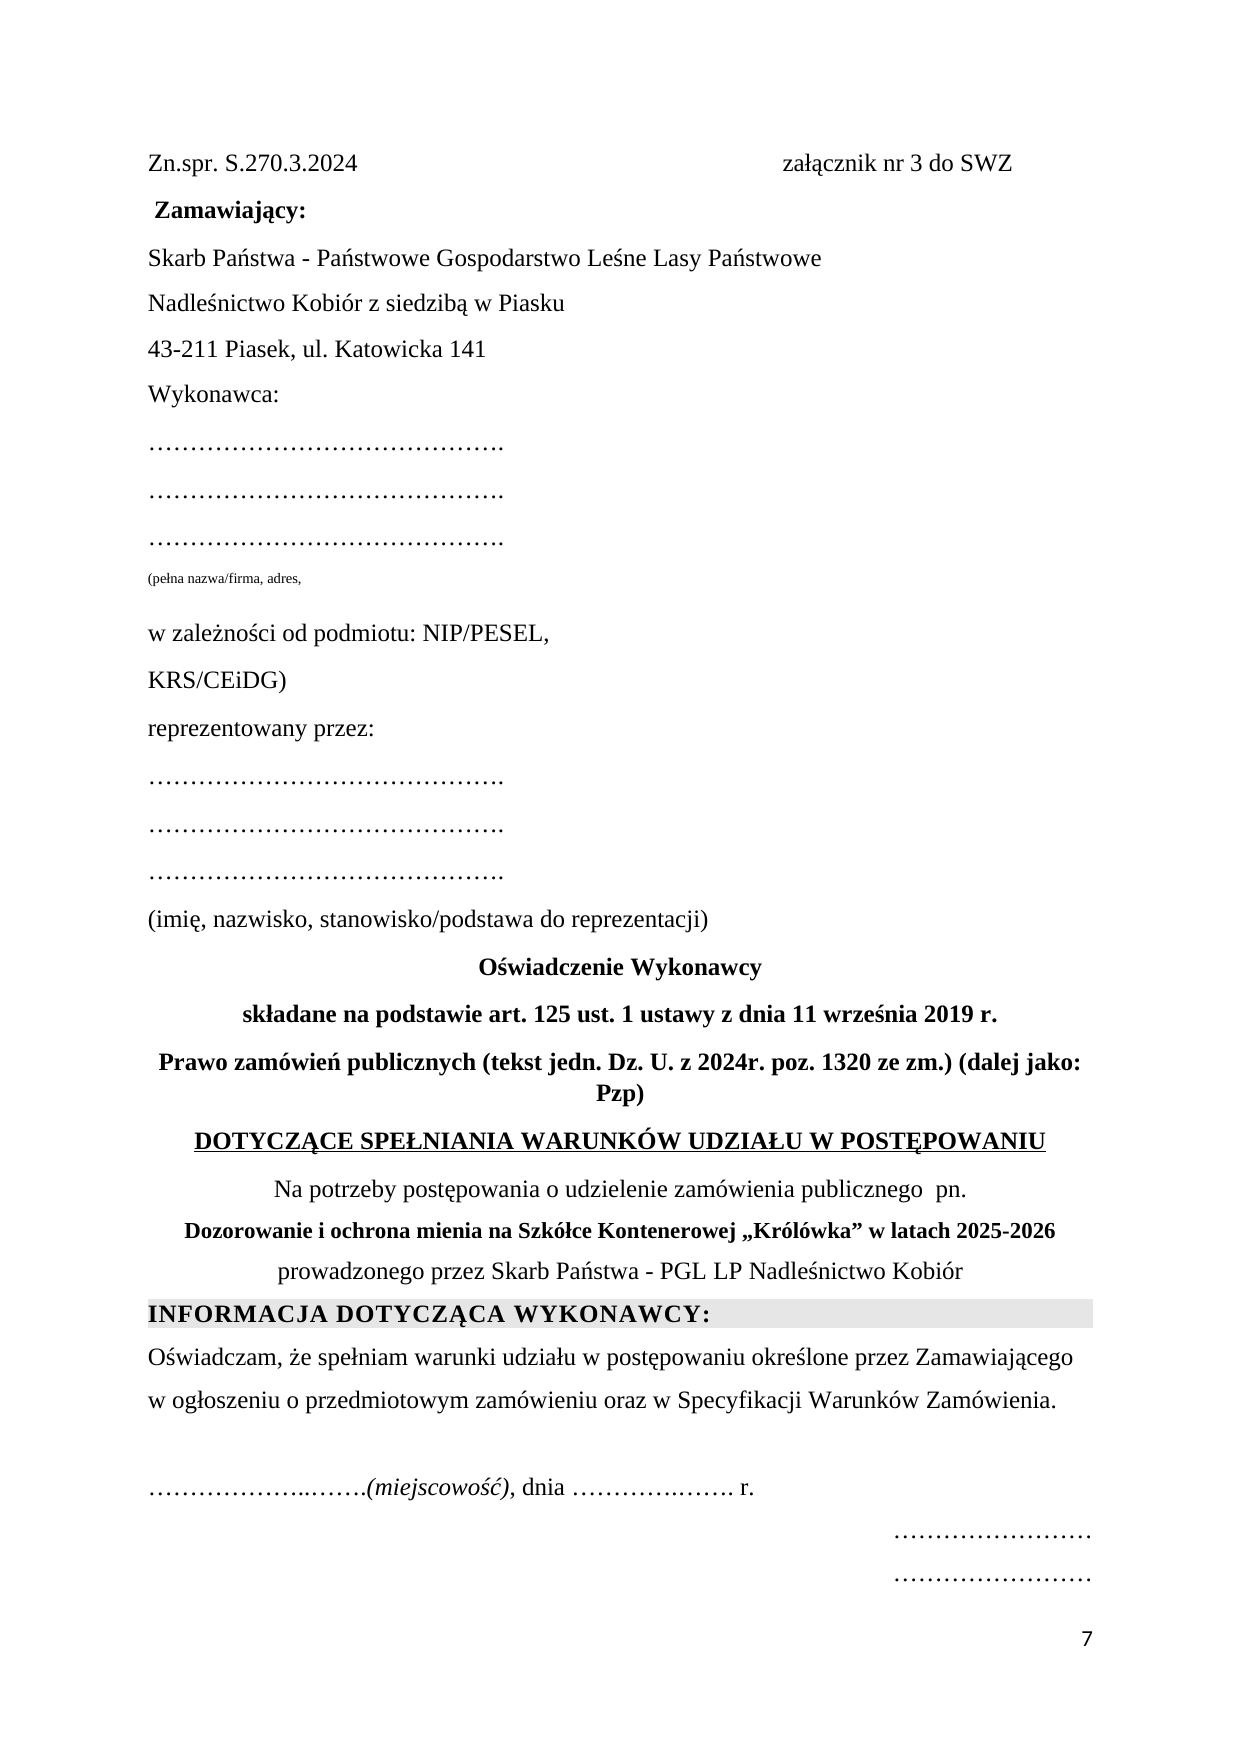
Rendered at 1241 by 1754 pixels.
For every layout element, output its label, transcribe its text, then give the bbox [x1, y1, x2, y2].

text ……………………………………. [148, 475, 1093, 503]
text ……………………………………. [148, 856, 1093, 885]
text ……………………………………. [148, 761, 1093, 790]
text INFORMACJA DOTYCZĄCA WYKONAWCY: [148, 1299, 1093, 1328]
text Oświadczenie Wykonawcy [148, 952, 1093, 981]
text (pełna nazwa/firma, adres, [148, 570, 1093, 599]
text w zależności od podmiotu: NIP/PESEL, [148, 618, 1093, 647]
text Zn.spr. S.270.3.2024 załącznik nr 3 do SWZ [148, 148, 1093, 176]
text (imię, nazwisko, stanowisko/podstawa do reprezentacji) [148, 904, 1093, 933]
text składane na podstawie art. 125 ust. 1 ustawy z dnia 11 września 2019 r. [148, 999, 1093, 1028]
text prowadzonego przez Skarb Państwa - PGL LP Nadleśnictwo Kobiór [148, 1256, 1093, 1285]
text Nadleśnictwo Kobiór z siedzibą w Piasku [148, 288, 1093, 317]
text Oświadczam, że spełniam warunki udziału w postępowaniu określone przez Zamawiającego w ogłoszeniu o przedmiotowym zamówieniu oraz w Specyfikacji Warunków Zamówienia. [148, 1342, 1093, 1414]
text Zamawiający: [148, 195, 1093, 224]
text ………………..…….(miejscowość), dnia ………….……. r. [148, 1472, 1093, 1501]
text reprezentowany przez: [148, 713, 1093, 742]
text DOTYCZĄCE SPEŁNIANIA WARUNKÓW UDZIAŁU W POSTĘPOWANIU [148, 1126, 1093, 1155]
text KRS/CEiDG) [148, 666, 1093, 694]
text Skarb Państwa - Państwowe Gospodarstwo Leśne Lasy Państwowe [148, 243, 1093, 272]
text Na potrzeby postępowania o udzielenie zamówienia publicznego pn. [148, 1174, 1093, 1202]
text ………………………………………… [148, 1515, 1093, 1587]
text ……………………………………. [148, 427, 1093, 456]
text Prawo zamówień publicznych (tekst jedn. Dz. U. z 2024r. poz. 1320 ze zm.) (dalej jako: Pzp) [148, 1047, 1093, 1107]
text ……………………………………. [148, 809, 1093, 837]
text ……………………………………. [148, 522, 1093, 551]
text Wykonawca: [148, 379, 1093, 408]
text 43-211 Piasek, ul. Katowicka 141 [148, 334, 1093, 363]
text Dozorowanie i ochrona mienia na Szkółce Kontenerowej „Królówka” w latach 2025-2026 [148, 1217, 1093, 1243]
